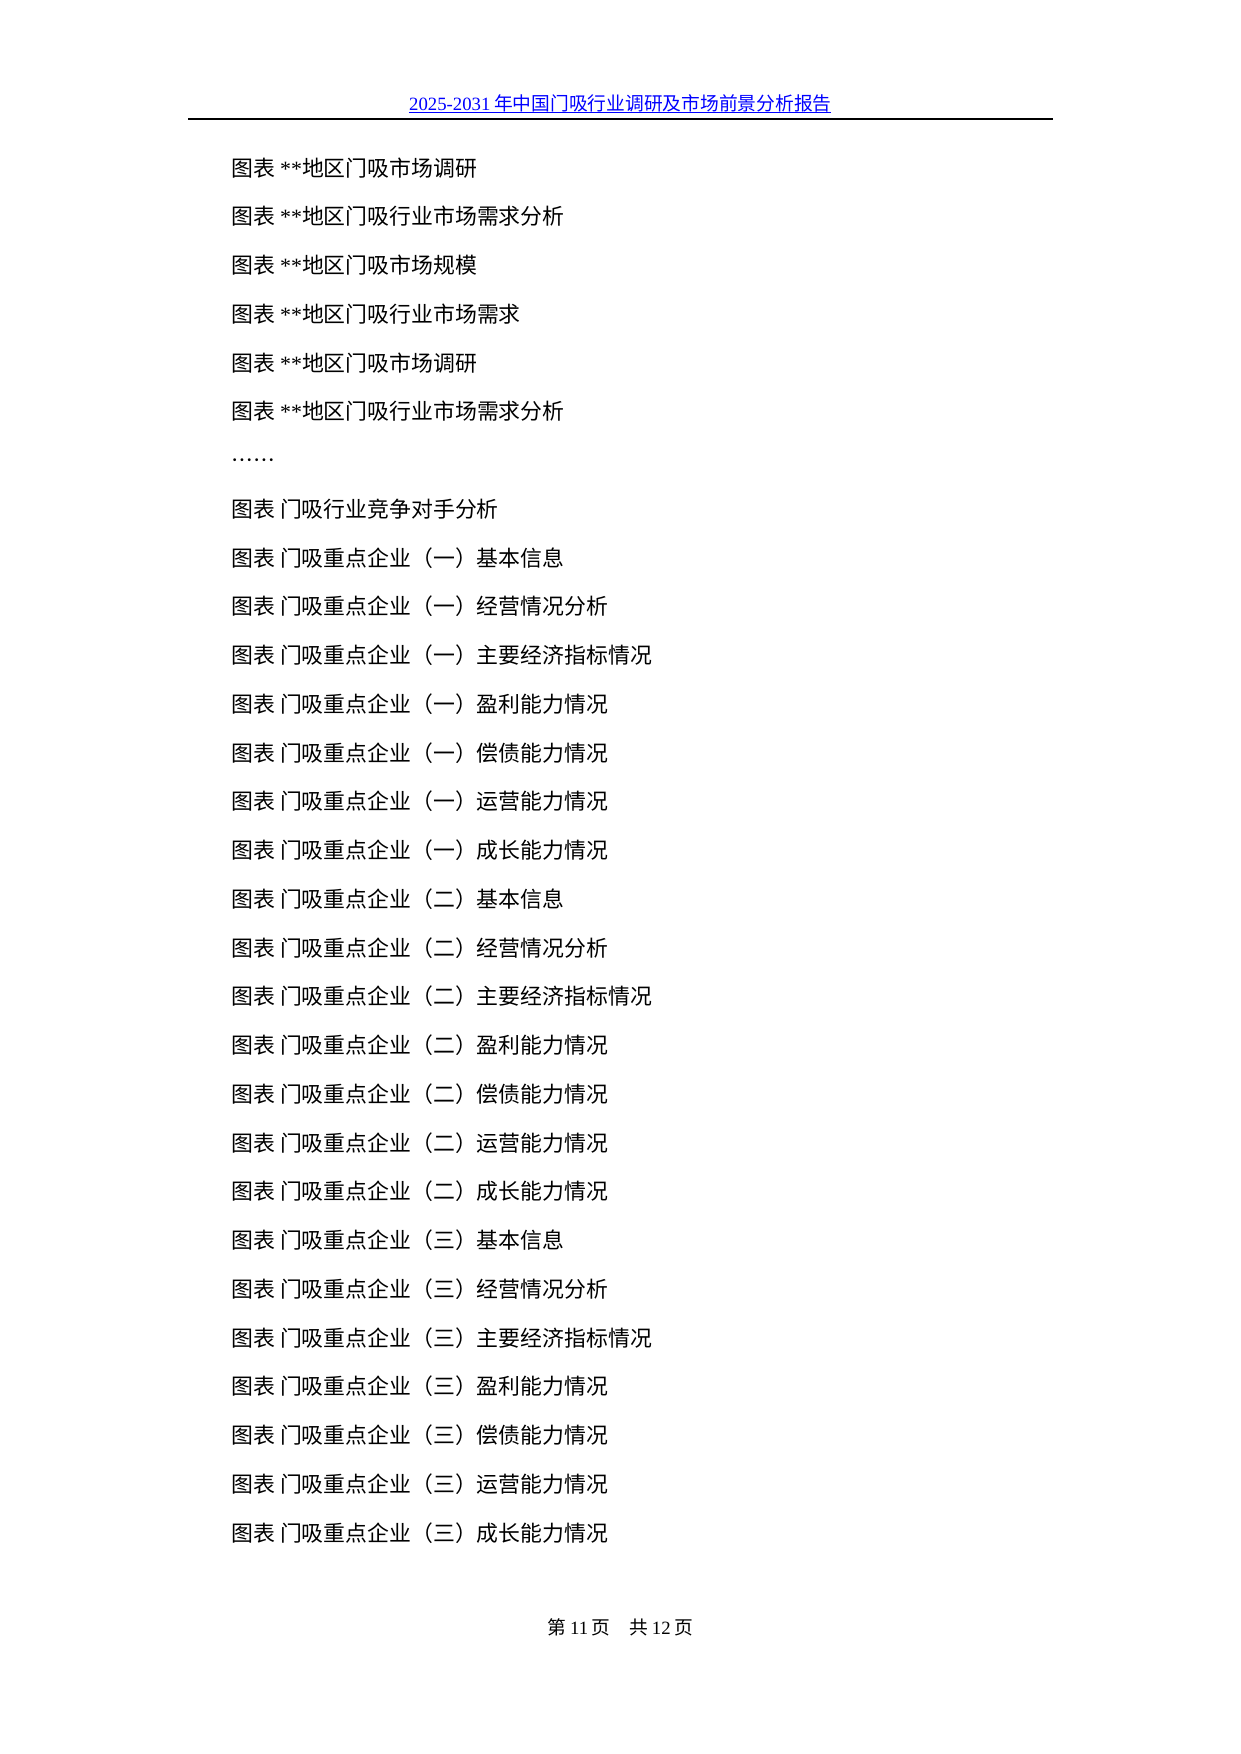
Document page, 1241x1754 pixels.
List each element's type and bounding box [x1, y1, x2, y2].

text [187, 150, 1053, 1548]
